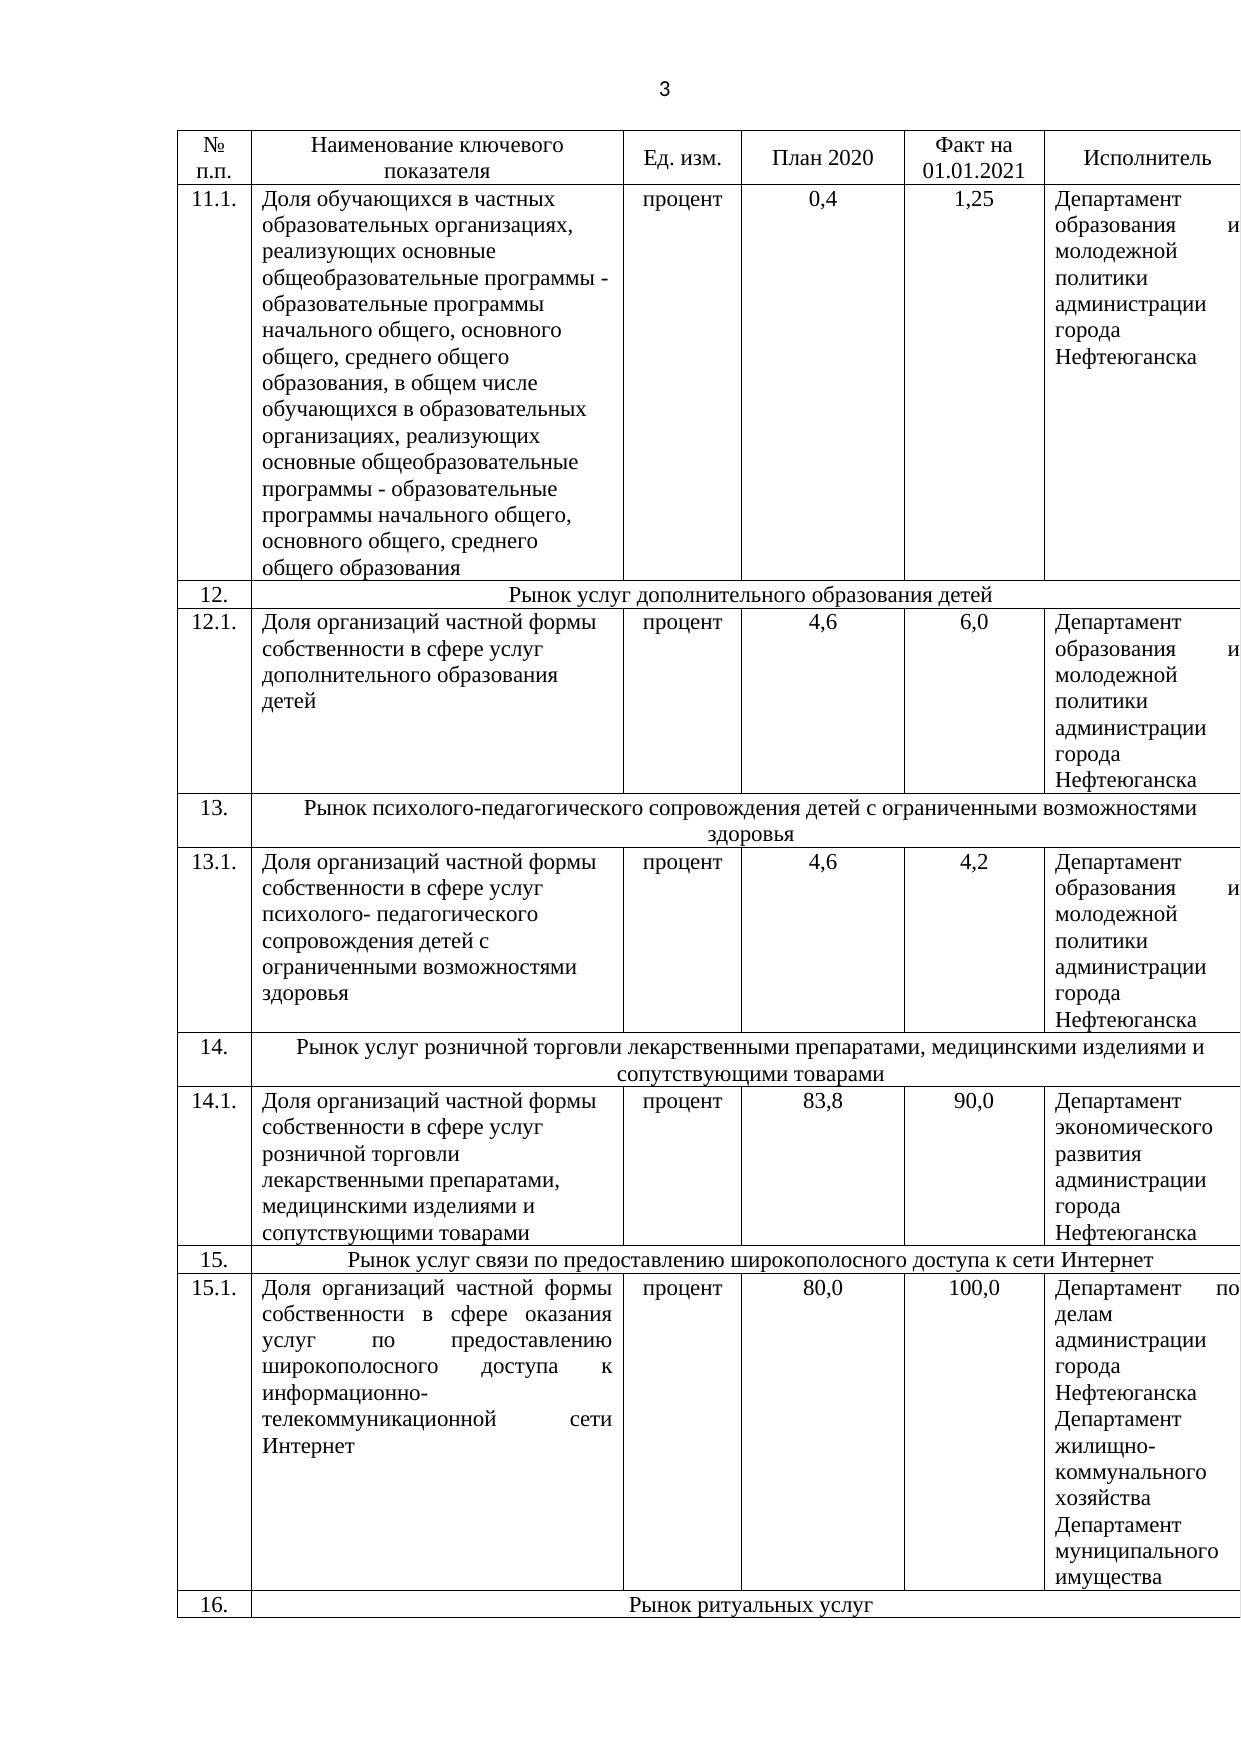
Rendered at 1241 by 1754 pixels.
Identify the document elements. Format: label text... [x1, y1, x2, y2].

table_cell 4,6 [742, 609, 904, 793]
table_cell процент [624, 185, 741, 580]
table_cell Доля организаций частной формы собственности в сфере услуг психолого- педагогического сопровождения детей с ограниченными возможностями здоровья [252, 848, 623, 1032]
table_cell Департамент по делам администрации города Нефтеюганска Департамент жилищно-коммунального хозяйства Департамент муниципального имущества [1045, 1274, 1240, 1590]
table_cell 0,4 [742, 185, 904, 580]
table_cell Рынок психолого-педагогического сопровождения детей с ограниченными возможностями здоровья [252, 794, 1240, 847]
table_cell Доля обучающихся в частных образовательных организациях, реализующих основные общеобразовательные программы - образовательные программы начального общего, основного общего, среднего общего образования, в общем числе обучающихся в образовательных организациях, реализующих основные общеобразовательные программы - образовательные программы начального общего, основного общего, среднего общего образования [252, 185, 623, 580]
table_cell процент [624, 1274, 741, 1590]
table_cell 15.1. [178, 1274, 251, 1590]
table_cell Департамент образования и молодежной политики администрации города Нефтеюганска [1045, 609, 1240, 793]
table_cell 4,6 [742, 848, 904, 1032]
table_cell Доля организаций частной формы собственности в сфере оказания услуг по предоставлению широкополосного доступа к информационно-телекоммуникационной сети Интернет [252, 1274, 623, 1590]
table_cell 1,25 [905, 185, 1044, 580]
table_header Исполнитель [1045, 131, 1240, 184]
table_header Ед. изм. [624, 131, 741, 184]
table_header План 2020 [742, 131, 904, 184]
table_cell 4,2 [905, 848, 1044, 1032]
table_cell 90,0 [905, 1087, 1044, 1245]
table_header Факт на 01.01.2021 [905, 131, 1044, 184]
table_cell 83,8 [742, 1087, 904, 1245]
table_cell Рынок услуг розничной торговли лекарственными препаратами, медицинскими изделиями и сопутствующими товарами [252, 1033, 1240, 1086]
table_cell Доля организаций частной формы собственности в сфере услуг дополнительного образования детей [252, 609, 623, 793]
table_header Наименование ключевого показателя [252, 131, 623, 184]
table_cell 14.1. [178, 1087, 251, 1245]
table_cell 13. [178, 794, 251, 847]
table_cell процент [624, 848, 741, 1032]
table_cell Департамент экономического развития администрации города Нефтеюганска [1045, 1087, 1240, 1245]
table_cell 11.1. [178, 185, 251, 580]
table_header № п.п. [178, 131, 251, 184]
table_cell Рынок ритуальных услуг [252, 1591, 1240, 1617]
table_cell 100,0 [905, 1274, 1044, 1590]
table_cell 12.1. [178, 609, 251, 793]
table_cell Доля организаций частной формы собственности в сфере услуг розничной торговли лекарственными препаратами, медицинскими изделиями и сопутствующими товарами [252, 1087, 623, 1245]
table_cell Рынок услуг дополнительного образования детей [252, 581, 1240, 607]
table_cell Департамент образования и молодежной политики администрации города Нефтеюганска [1045, 848, 1240, 1032]
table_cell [1045, 185, 1240, 580]
table_cell процент [624, 1087, 741, 1245]
table_cell 12. [178, 581, 251, 607]
table_cell процент [624, 609, 741, 793]
table_cell 16. [178, 1591, 251, 1617]
table_cell 80,0 [742, 1274, 904, 1590]
table_cell Рынок услуг связи по предоставлению широкополосного доступа к сети Интернет [252, 1246, 1240, 1272]
table_cell 6,0 [905, 609, 1044, 793]
table_cell 15. [178, 1246, 251, 1272]
table_cell 13.1. [178, 848, 251, 1032]
table_cell 14. [178, 1033, 251, 1086]
